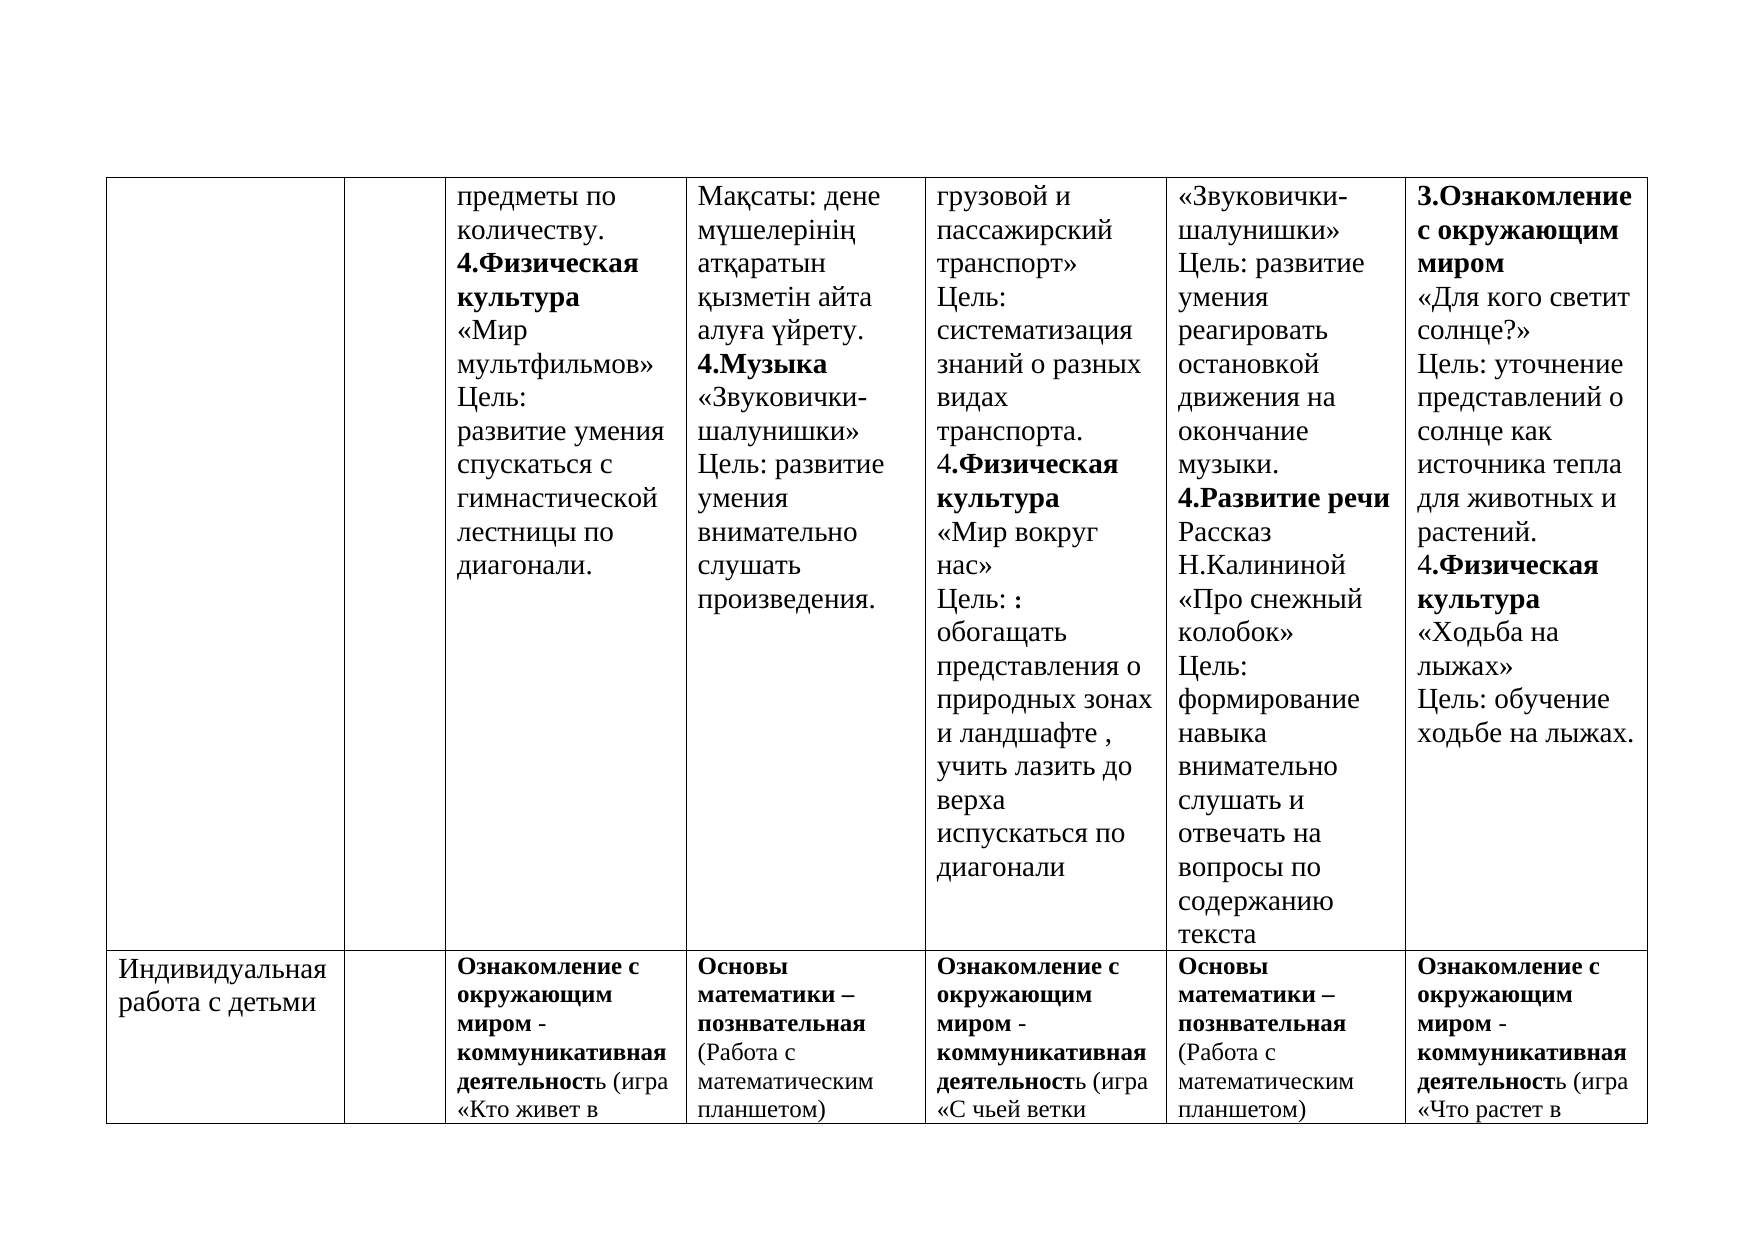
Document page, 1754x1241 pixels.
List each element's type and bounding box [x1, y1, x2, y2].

table_cell [1406, 951, 1647, 1123]
table_cell [107, 951, 344, 1123]
table_cell [687, 178, 925, 950]
table_cell [926, 951, 1166, 1123]
table_cell [1406, 178, 1647, 950]
table_cell [1167, 951, 1405, 1123]
table_cell [687, 951, 925, 1123]
table_cell [446, 951, 686, 1123]
table_cell [345, 951, 445, 1123]
table_cell [926, 178, 1166, 950]
table_cell [107, 178, 344, 950]
table_cell [345, 178, 445, 950]
table_cell [1167, 178, 1405, 950]
table_cell [446, 178, 686, 950]
